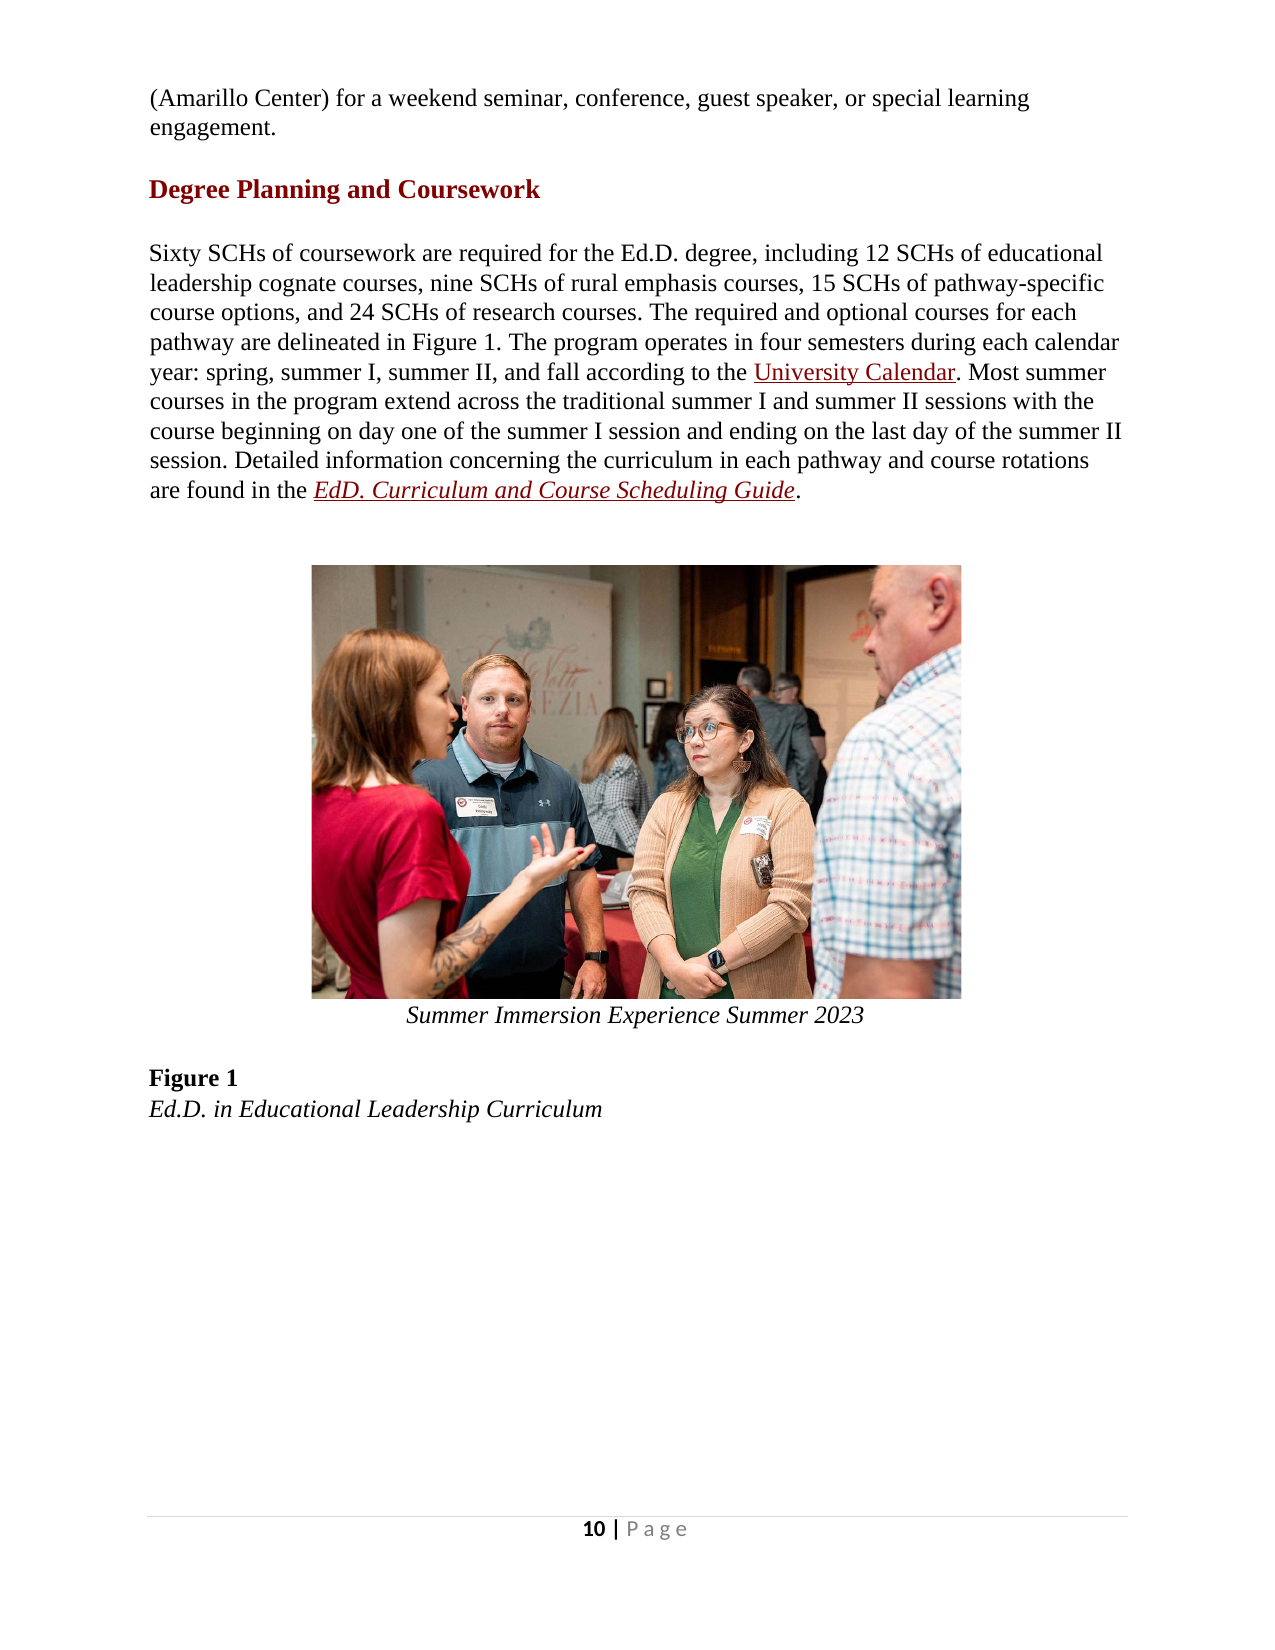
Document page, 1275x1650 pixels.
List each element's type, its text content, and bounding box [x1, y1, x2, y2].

subtitle Figure 1 [148, 1063, 1125, 1091]
text Sixty SCHs of coursework are required for the Ed.D. degree, including 12 SCHs of educational leadership cognate courses, nine SCHs of rural emphasis courses, 15 SCHs of pathway-specific course options, and 24 SCHs of research courses. The required and optional courses for each pathway are delineated in Figure 1. The program operates in four semesters during each calendar year: spring, summer I, summer II, and fall according to the University Calendar. Most summer courses in the program extend across the traditional summer I and summer II sessions with the course beginning on day one of the summer I session and ending on the last day of the summer II session. Detailed information concerning the curriculum in each pathway and course rotations are found in the EdD. Curriculum and Course Scheduling Guide. [148, 238, 1125, 504]
subtitle Degree Planning and Coursework [148, 173, 1125, 204]
text Ed.D. in Educational Leadership Curriculum [148, 1094, 1125, 1123]
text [148, 83, 1125, 141]
picture [311, 565, 962, 999]
text Summer Immersion Experience Summer 2023 [148, 1001, 1125, 1029]
